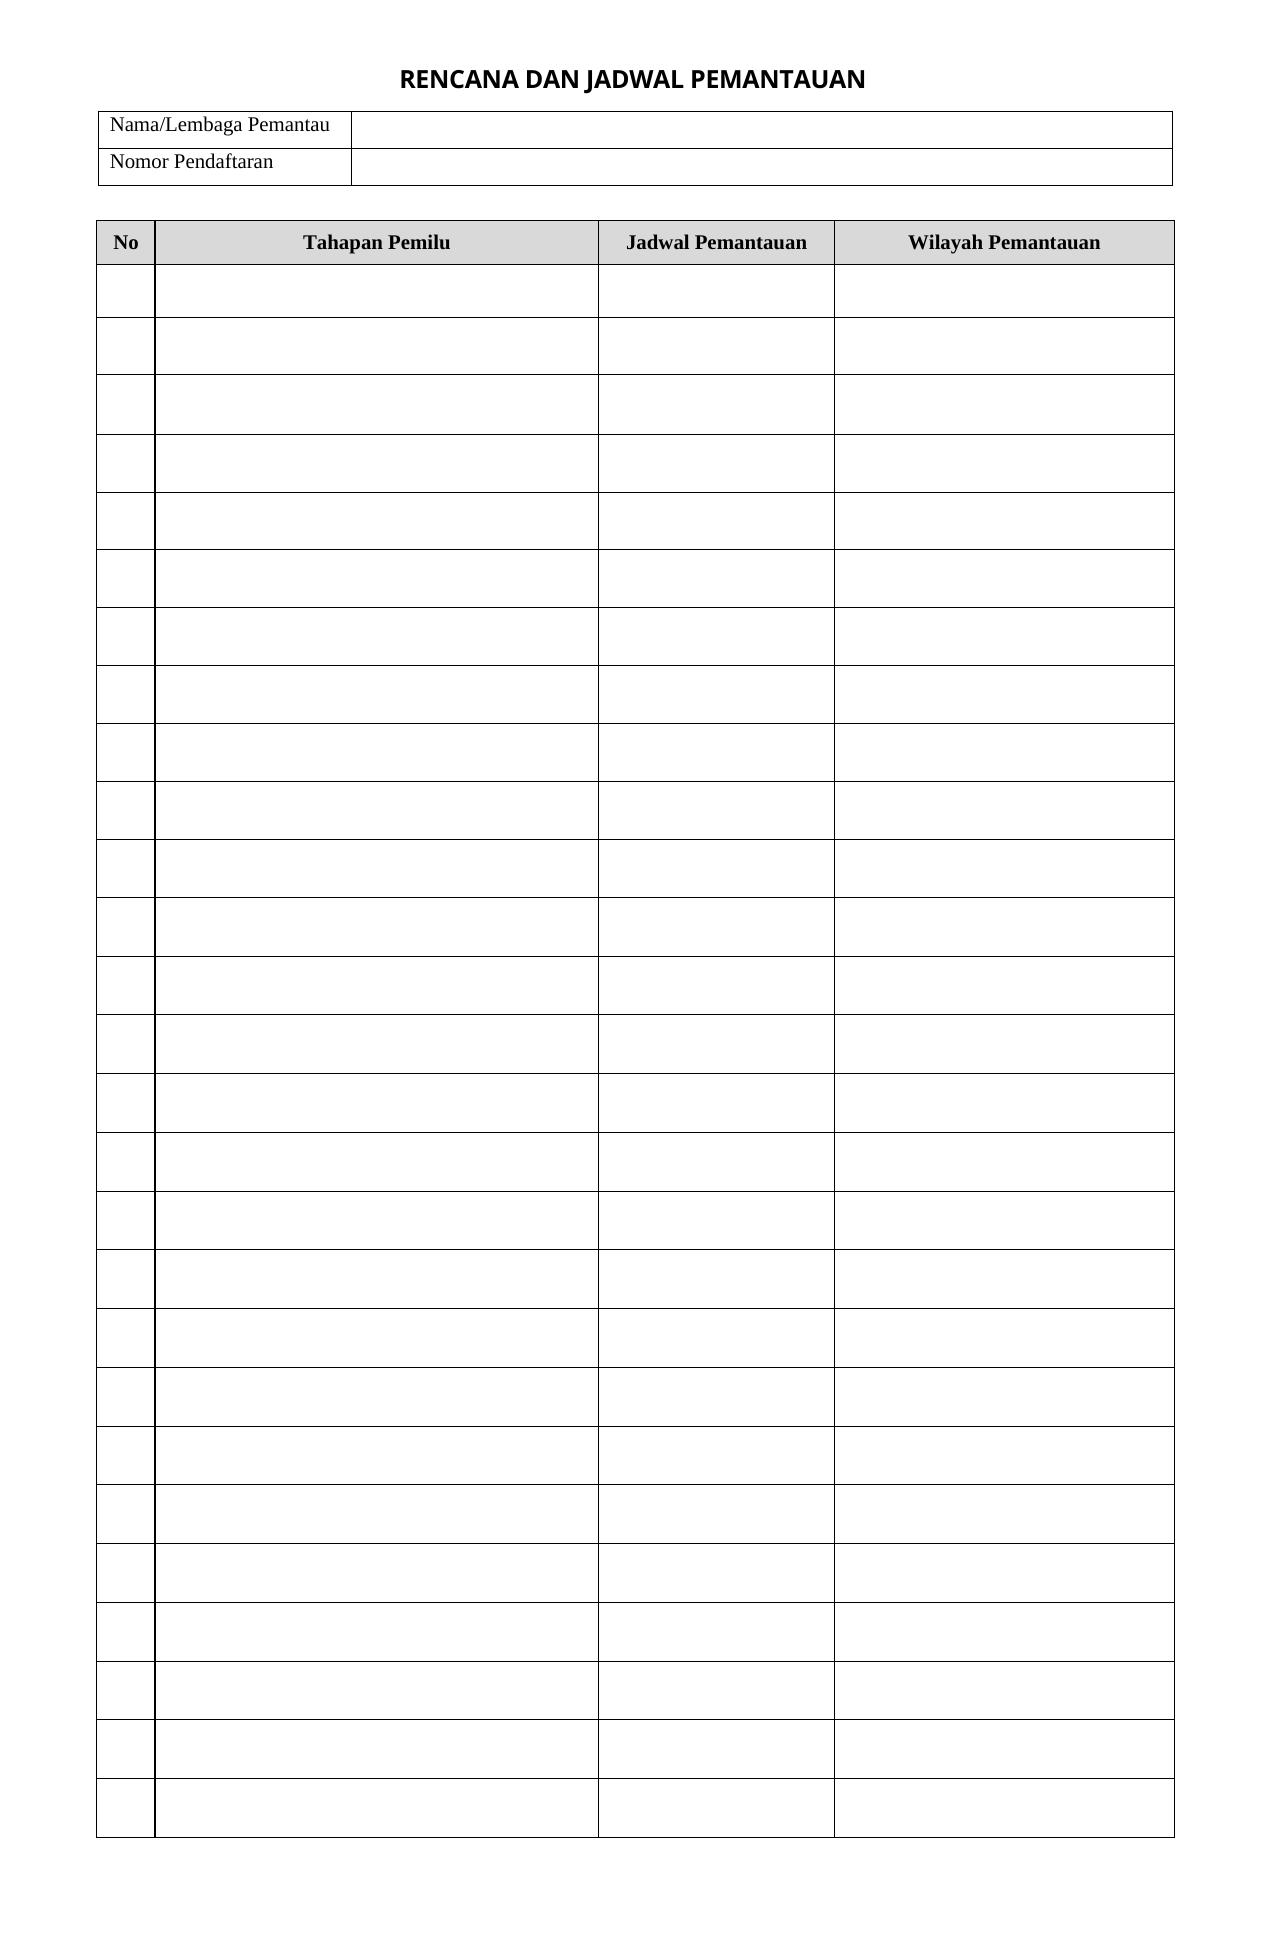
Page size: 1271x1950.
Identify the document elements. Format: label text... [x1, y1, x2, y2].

table_cell [835, 782, 1174, 839]
table_cell [156, 1368, 598, 1426]
table_cell [835, 724, 1174, 781]
table_cell [599, 1133, 834, 1191]
table_header No [97, 221, 154, 264]
table_cell [835, 1662, 1174, 1719]
table_cell [835, 435, 1174, 492]
table_cell [835, 840, 1174, 897]
table_cell [599, 1603, 834, 1661]
table_cell [97, 782, 154, 839]
table_cell [156, 1603, 598, 1661]
table_cell [835, 1192, 1174, 1249]
table_cell [97, 1368, 154, 1426]
table_cell [599, 318, 834, 374]
table_cell [599, 1427, 834, 1484]
table_cell [835, 1603, 1174, 1661]
table_cell [156, 898, 598, 956]
table_cell [599, 840, 834, 897]
table_cell [97, 724, 154, 781]
table_cell [835, 1544, 1174, 1602]
table_cell [599, 1544, 834, 1602]
table_cell [156, 375, 598, 434]
table_cell [835, 1015, 1174, 1073]
table_cell [97, 1485, 154, 1543]
table_header [352, 112, 1172, 148]
table_cell [156, 1015, 598, 1073]
table_cell [599, 898, 834, 956]
table_cell [835, 1779, 1174, 1837]
table_cell Nomor Pendaftaran [99, 149, 351, 185]
table_cell [97, 435, 154, 492]
table_cell [97, 493, 154, 549]
table_cell [352, 149, 1172, 185]
table_cell [97, 1779, 154, 1837]
table_cell [97, 608, 154, 665]
table_cell [97, 957, 154, 1014]
table_cell [599, 1779, 834, 1837]
table_cell [599, 1662, 834, 1719]
table_cell [599, 1368, 834, 1426]
table_cell [156, 1192, 598, 1249]
table_cell [599, 265, 834, 317]
table_cell [599, 435, 834, 492]
table_cell [156, 550, 598, 607]
table_cell [835, 1074, 1174, 1132]
table_cell [97, 1662, 154, 1719]
table_cell [599, 724, 834, 781]
table_cell [97, 1603, 154, 1661]
table_cell [97, 1133, 154, 1191]
table_cell [97, 1309, 154, 1367]
table_cell [835, 1485, 1174, 1543]
table_cell [599, 1309, 834, 1367]
table_cell [599, 1720, 834, 1778]
table_cell [97, 375, 154, 434]
table_cell [599, 608, 834, 665]
table_cell [97, 666, 154, 723]
table_cell [97, 840, 154, 897]
table_cell [97, 1074, 154, 1132]
table_cell [156, 1662, 598, 1719]
table_cell [835, 493, 1174, 549]
text RENCANA DAN JADWAL PEMANTAUAN [386, 62, 879, 96]
table_cell [835, 265, 1174, 317]
table_cell [599, 1015, 834, 1073]
table_cell [156, 1485, 598, 1543]
table_cell [599, 1250, 834, 1308]
table_cell [156, 840, 598, 897]
table_cell [97, 1427, 154, 1484]
table_cell [156, 435, 598, 492]
table_cell [97, 1720, 154, 1778]
table_cell [156, 1309, 598, 1367]
table_cell [599, 1074, 834, 1132]
table_header Nama/Lembaga Pemantau [99, 112, 351, 148]
table_cell [835, 550, 1174, 607]
table_cell [156, 666, 598, 723]
table_cell [156, 1074, 598, 1132]
table_cell [156, 1720, 598, 1778]
table_cell [97, 1015, 154, 1073]
table_cell [835, 1133, 1174, 1191]
table_cell [835, 666, 1174, 723]
table_cell [97, 1250, 154, 1308]
table_cell [599, 493, 834, 549]
table_cell [97, 1192, 154, 1249]
table_cell [835, 898, 1174, 956]
table_cell [835, 1309, 1174, 1367]
table_cell [835, 1720, 1174, 1778]
table_header Wilayah Pemantauan [835, 221, 1174, 264]
table_cell [835, 318, 1174, 374]
table_cell [599, 1485, 834, 1543]
table_cell [97, 318, 154, 374]
table_cell [156, 1779, 598, 1837]
table_cell [156, 265, 598, 317]
table_cell [156, 1544, 598, 1602]
table_cell [835, 375, 1174, 434]
table_cell [156, 318, 598, 374]
table_cell [156, 957, 598, 1014]
table_cell [599, 1192, 834, 1249]
table_cell [599, 375, 834, 434]
table_cell [156, 1250, 598, 1308]
table_cell [156, 1427, 598, 1484]
table_cell [156, 724, 598, 781]
table_cell [156, 1133, 598, 1191]
table_cell [835, 1250, 1174, 1308]
table_cell [599, 550, 834, 607]
table_header Jadwal Pemantauan [599, 221, 834, 264]
table_cell [599, 957, 834, 1014]
table_cell [835, 608, 1174, 665]
table_cell [97, 1544, 154, 1602]
table_cell [156, 782, 598, 839]
table_cell [97, 550, 154, 607]
table_cell [835, 957, 1174, 1014]
table_cell [97, 898, 154, 956]
table_cell [156, 608, 598, 665]
table_cell [835, 1368, 1174, 1426]
table_cell [835, 1427, 1174, 1484]
table_cell [97, 265, 154, 317]
table_header Tahapan Pemilu [156, 221, 598, 264]
table_cell [156, 493, 598, 549]
table_cell [599, 666, 834, 723]
table_cell [599, 782, 834, 839]
